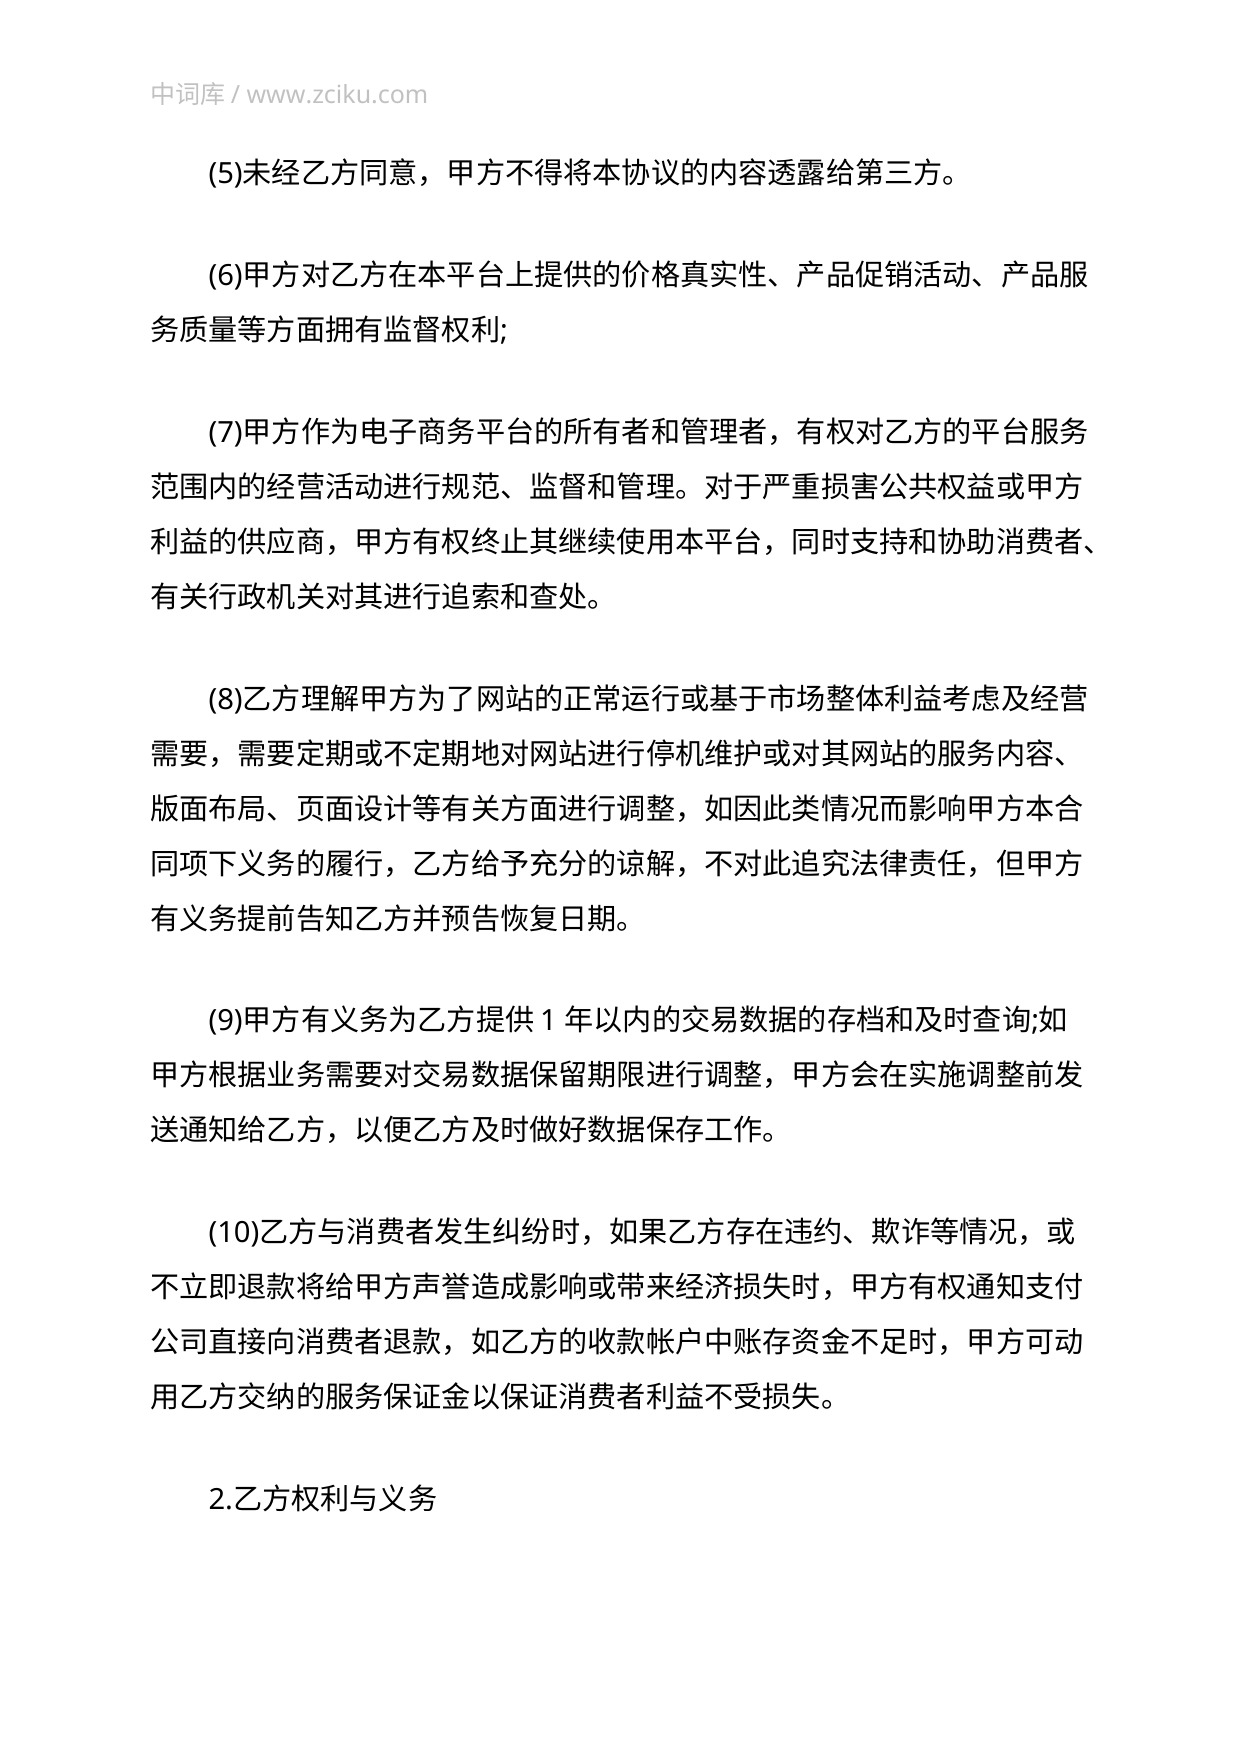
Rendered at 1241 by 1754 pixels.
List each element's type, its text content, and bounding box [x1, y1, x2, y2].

text (8)乙方理解甲方为了网站的正常运行或基于市场整体利益考虑及经营需要，需要定期或不定期地对网站进行停机维护或对其网站的服务内容、版面布局、页面设计等有关方面进行调整，如因此类情况而影响甲方本合同项下义务的履行，乙方给予充分的谅解，不对此追究法律责任，但甲方有义务提前告知乙方并预告恢复日期。 [150, 676, 1090, 937]
text (9)甲方有义务为乙方提供1 年以内的交易数据的存档和及时查询;如甲方根据业务需要对交易数据保留期限进行调整，甲方会在实施调整前发送通知给乙方，以便乙方及时做好数据保存工作。 [150, 997, 1090, 1149]
text (6)甲方对乙方在本平台上提供的价格真实性、产品促销活动、产品服务质量等方面拥有监督权利; [150, 252, 1090, 349]
text (5)未经乙方同意，甲方不得将本协议的内容透露给第三方。 [150, 150, 1090, 192]
text (10)乙方与消费者发生纠纷时，如果乙方存在违约、欺诈等情况，或不立即退款将给甲方声誉造成影响或带来经济损失时，甲方有权通知支付公司直接向消费者退款，如乙方的收款帐户中账存资金不足时，甲方可动用乙方交纳的服务保证金以保证消费者利益不受损失。 [150, 1209, 1090, 1416]
text (7)甲方作为电子商务平台的所有者和管理者，有权对乙方的平台服务范围内的经营活动进行规范、监督和管理。对于严重损害公共权益或甲方利益的供应商，甲方有权终止其继续使用本平台，同时支持和协助消费者、有关行政机关对其进行追索和查处。 [150, 409, 1090, 616]
text 2.乙方权利与义务 [150, 1475, 1090, 1518]
